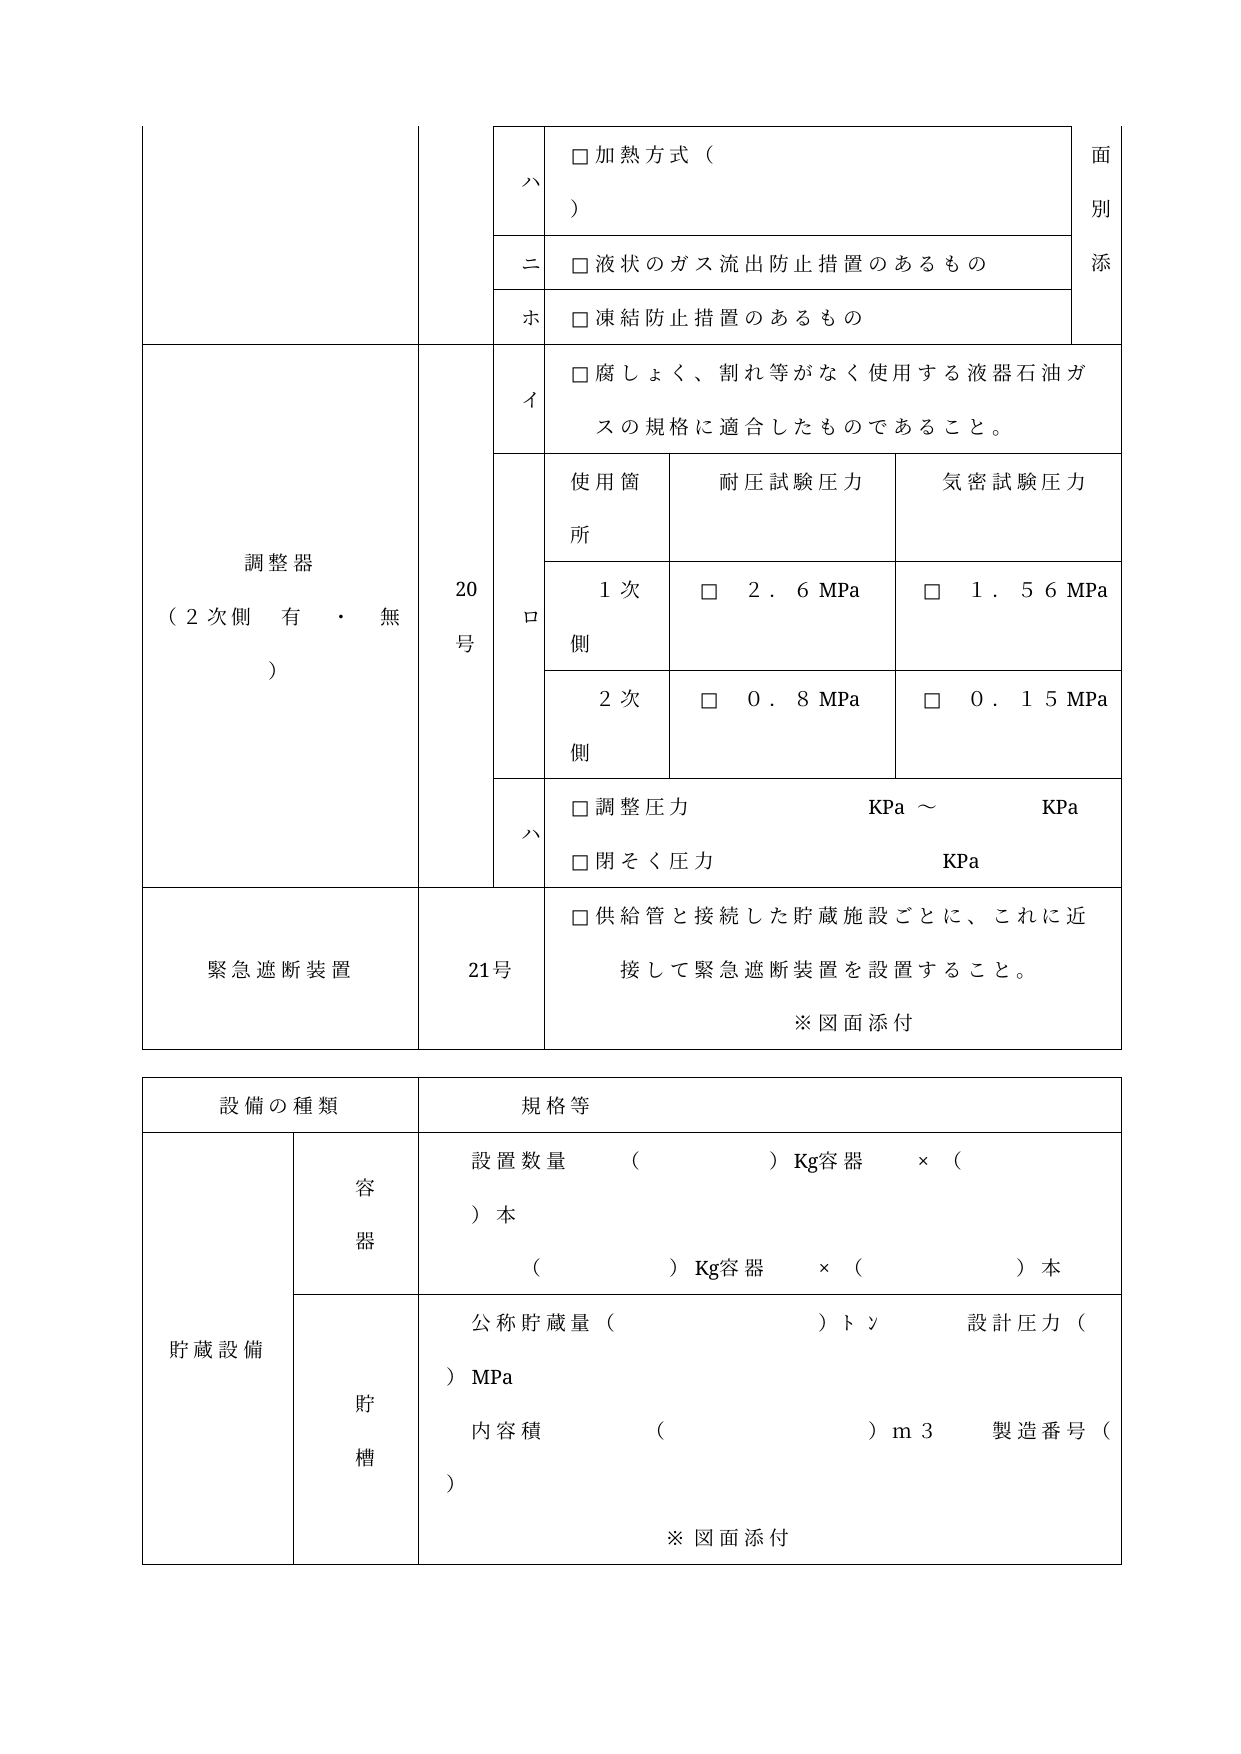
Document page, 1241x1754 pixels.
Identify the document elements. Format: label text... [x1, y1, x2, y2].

table_cell ロ [494, 454, 544, 778]
table_cell 使用箇所 [545, 454, 669, 561]
table_cell ニ [494, 236, 544, 289]
table_cell 気密試験圧力 [896, 454, 1121, 561]
table_cell １次側 [545, 562, 669, 670]
table_cell 設置数量 （ ）Kg容器 × （ ）本 （ ）Kg容器 × （ ）本 [419, 1133, 1121, 1294]
table_cell 20号 [419, 345, 493, 887]
table_cell □ 腐しょく、割れ等がなく使用する液器石油ガ スの規格に適合したものであること。 [545, 345, 1121, 453]
table_cell □ ０．８MPa [670, 671, 895, 778]
table_cell □ 液状のガス流出防止措置のあるもの [545, 236, 1071, 289]
table_cell □ １．５６MPa [896, 562, 1121, 670]
table_cell 調整器 （２次側 有 ・ 無 ） [143, 345, 418, 887]
table_cell □ 加熱方式（ ） [545, 127, 1071, 234]
table_cell 容 器 [294, 1133, 418, 1294]
table_cell □ 凍結防止措置のあるもの [545, 290, 1071, 344]
table_cell □ 調整圧力 KPa ～ KPa □ 閉そく圧力 KPa [545, 779, 1121, 887]
table_cell □ ０．１５MPa [896, 671, 1121, 778]
table_cell □ ２．６MPa [670, 562, 895, 670]
table_cell □ 供給管と接続した貯蔵施設ごとに、これに近 接して緊急遮断装置を設置すること。 ※図面添付 [545, 888, 1121, 1049]
table_cell ホ [494, 290, 544, 344]
table_cell 公称貯蔵量（ ）ﾄﾝ 設計圧力（ ）MPa 内容積 （ ）ｍ３ 製造番号（ ） ※図面添付 [419, 1295, 1121, 1564]
table_header 設備の種類 [143, 1078, 418, 1132]
table_header 規格等 [419, 1078, 1121, 1132]
table_cell イ [494, 345, 544, 453]
table_cell ２次側 [545, 671, 669, 778]
table_cell 21号 [419, 888, 544, 1049]
table_cell ハ [494, 779, 544, 887]
table_cell 耐圧試験圧力 [670, 454, 895, 561]
table_cell 緊急遮断装置 [143, 888, 418, 1049]
table_cell 貯蔵設備 [143, 1133, 293, 1564]
table_cell ハ [494, 127, 544, 234]
table_cell 貯 槽 [294, 1295, 418, 1564]
